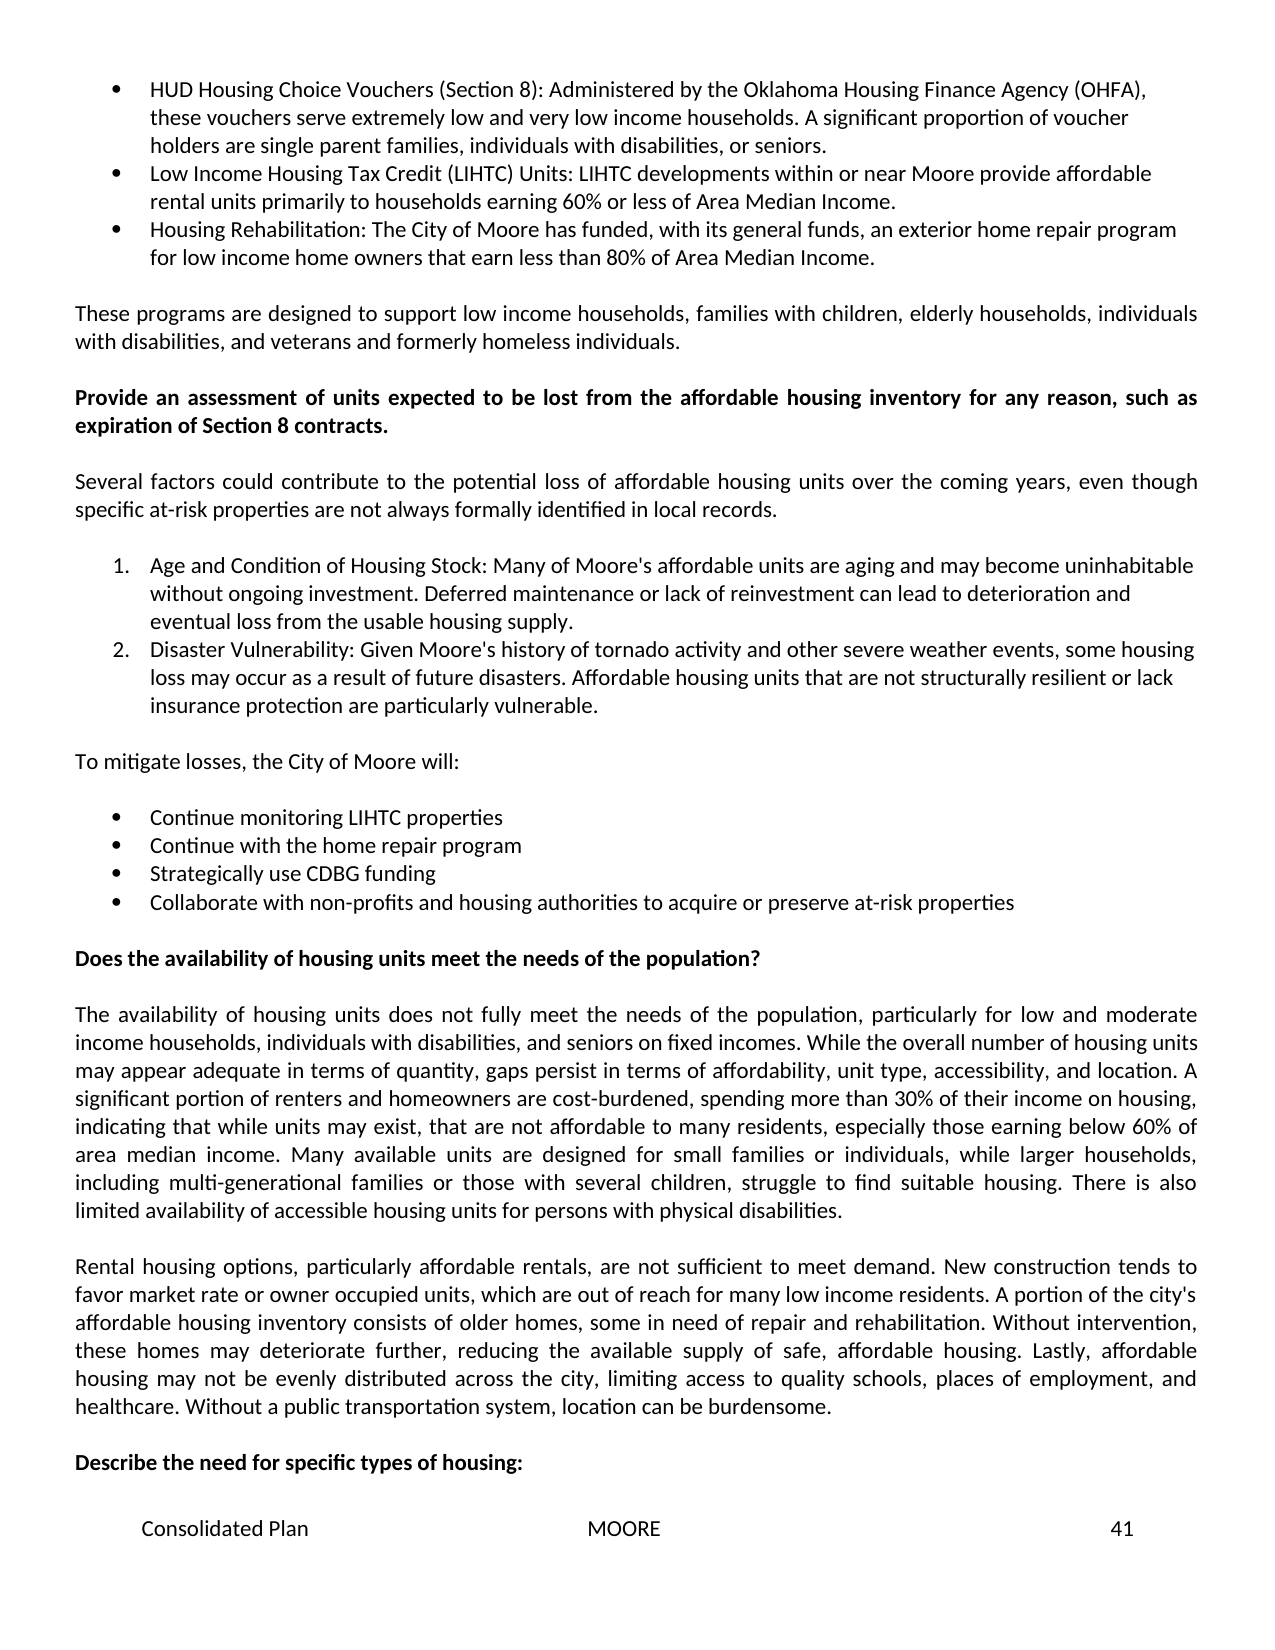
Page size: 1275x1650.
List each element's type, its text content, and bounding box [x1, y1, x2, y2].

list Strategically use CDBG funding [112, 859, 1200, 888]
list Disaster Vulnerability: Given Moore's history of tornado activity and other severe weather events, some housing loss may occur as a result of future disasters. Affordable housing units that are not structurally resilient or lack insurance protection are particularly vulnerable. [112, 635, 1200, 719]
text Provide an assessment of units expected to be lost from the affordable housing inventory for any reason, such as expiration of Section 8 contracts. [75, 383, 1200, 439]
list Continue with the home repair program [112, 832, 1200, 859]
list HUD Housing Choice Vouchers (Section 8): Administered by the Oklahoma Housing Finance Agency (OHFA), these vouchers serve extremely low and very low income households. A significant proportion of voucher holders are single parent families, individuals with disabilities, or seniors. [112, 75, 1200, 159]
text Does the availability of housing units meet the needs of the population? [75, 944, 1200, 972]
text To mitigate losses, the City of Moore will: [75, 747, 1200, 776]
list Housing Rehabilitation: The City of Moore has funded, with its general funds, an exterior home repair program for low income home owners that earn less than 80% of Area Median Income. [112, 215, 1200, 271]
text The availability of housing units does not fully meet the needs of the population, particularly for low and moderate income households, individuals with disabilities, and seniors on fixed incomes. While the overall number of housing units may appear adequate in terms of quantity, gaps persist in terms of affordability, unit type, accessibility, and location. A significant portion of renters and homeowners are cost-burdened, spending more than 30% of their income on housing, indicating that while units may exist, that are not affordable to many residents, especially those earning below 60% of area median income. Many available units are designed for small families or individuals, while larger households, including multi-generational families or those with several children, struggle to find suitable housing. There is also limited availability of accessible housing units for persons with physical disabilities. [75, 1000, 1200, 1224]
text Rental housing options, particularly affordable rentals, are not sufficient to meet demand. New construction tends to favor market rate or owner occupied units, which are out of reach for many low income residents. A portion of the city's affordable housing inventory consists of older homes, some in need of repair and rehabilitation. Without intervention, these homes may deteriorate further, reducing the available supply of safe, affordable housing. Lastly, affordable housing may not be evenly distributed across the city, limiting access to quality schools, places of employment, and healthcare. Without a public transportation system, location can be burdensome. [75, 1252, 1200, 1420]
text Describe the need for specific types of housing: [75, 1448, 1200, 1476]
text These programs are designed to support low income households, families with children, elderly households, individuals with disabilities, and veterans and formerly homeless individuals. [75, 299, 1200, 355]
list Collaborate with non-profits and housing authorities to acquire or preserve at-risk properties [112, 888, 1200, 916]
list Continue monitoring LIHTC properties [112, 803, 1200, 832]
list Age and Condition of Housing Stock: Many of Moore's affordable units are aging and may become uninhabitable without ongoing investment. Deferred maintenance or lack of reinvestment can lead to deterioration and eventual loss from the usable housing supply. [112, 551, 1200, 635]
list Low Income Housing Tax Credit (LIHTC) Units: LIHTC developments within or near Moore provide affordable rental units primarily to households earning 60% or less of Area Median Income. [112, 159, 1200, 215]
text Several factors could contribute to the potential loss of affordable housing units over the coming years, even though specific at-risk properties are not always formally identified in local records. [75, 467, 1200, 523]
